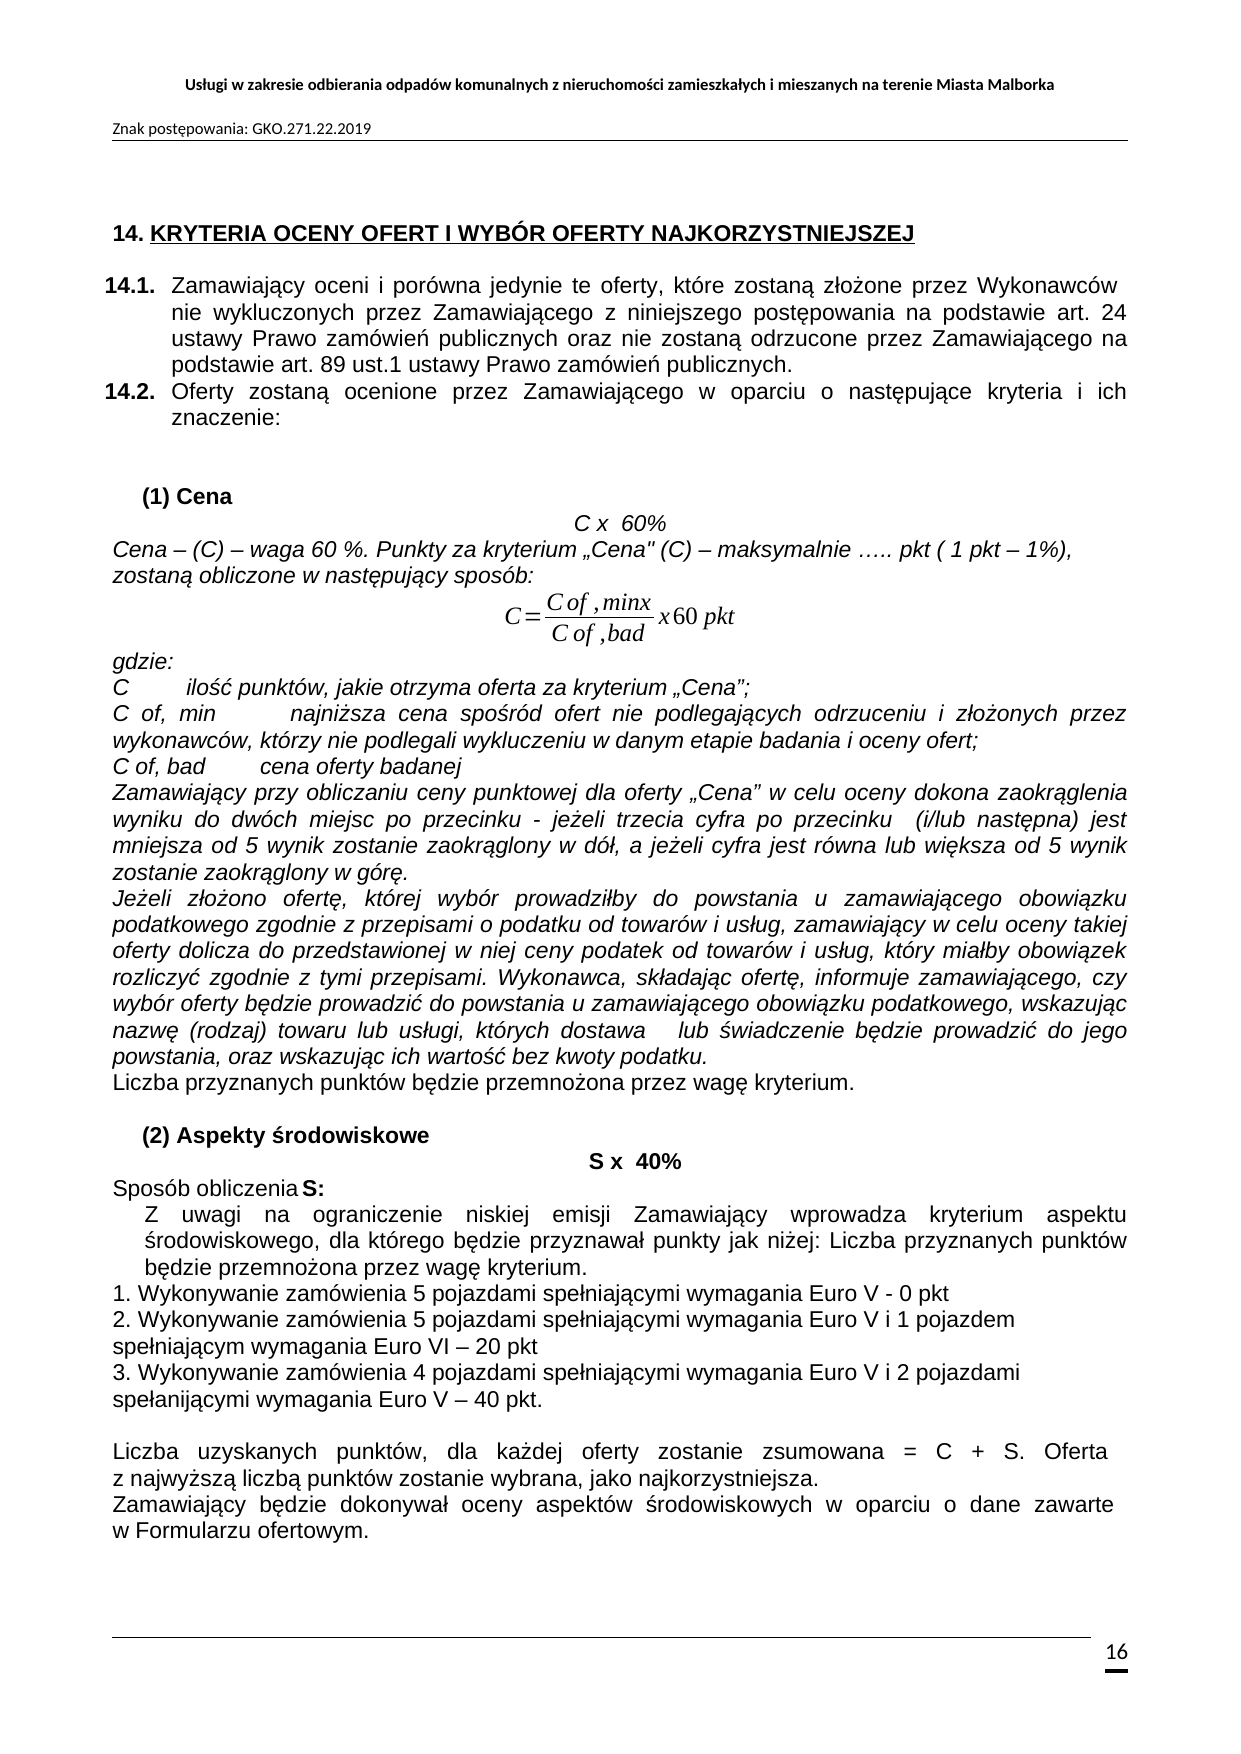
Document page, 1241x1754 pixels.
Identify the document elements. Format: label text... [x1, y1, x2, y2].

text (2) Aspekty środowiskowe [142, 1122, 1128, 1148]
text Sposób obliczenia S: [112, 1175, 1128, 1201]
text Liczba przyznanych punktów będzie przemnożona przez wagę kryterium. [112, 1069, 1128, 1096]
text Cena – (C) – waga 60 %. Punkty za kryterium „Cena" (C) – maksymalnie ….. pkt ( 1 pkt – 1%), zostaną obliczone w następujący sposób: [112, 536, 1128, 589]
text Zamawiający przy obliczaniu ceny punktowej dla oferty „Cena” w celu oceny dokona zaokrąglenia wyniku do dwóch miejsc po przecinku - jeżeli trzecia cyfra po przecinku (i/lub następna) jest mniejsza od 5 wynik zostanie zaokrąglony w dół, a jeżeli cyfra jest równa lub większa od 5 wynik zostanie zaokrąglony w górę. [112, 779, 1128, 885]
text Zamawiający będzie dokonywał oceny aspektów środowiskowych w oparciu o dane zawarte w Formularzu ofertowym. [112, 1491, 1128, 1544]
text gdzie: [112, 648, 1128, 674]
text Jeżeli złożono ofertę, której wybór prowadziłby do powstania u zamawiającego obowiązku podatkowego zgodnie z przepisami o podatku od towarów i usług, zamawiający w celu oceny takiej oferty dolicza do przedstawionej w niej ceny podatek od towarów i usług, który miałby obowiązek rozliczyć zgodnie z tymi przepisami. Wykonawca, składając ofertę, informuje zamawiającego, czy wybór oferty będzie prowadzić do powstania u zamawiającego obowiązku podatkowego, wskazując nazwę (rodzaj) towaru lub usługi, których dostawa lub świadczenie będzie prowadzić do jego powstania, oraz wskazując ich wartość bez kwoty podatku. [112, 885, 1128, 1069]
text C x 60% [112, 509, 1128, 536]
list Zamawiający oceni i porówna jedynie te oferty, które zostaną złożone przez Wykonawców nie wykluczonych przez Zamawiającego z niniejszego postępowania na podstawie art. 24 ustawy Prawo zamówień publicznych oraz nie zostaną odrzucone przez Zamawiającego na podstawie art. 89 ust.1 ustawy Prawo zamówień publicznych. [104, 272, 1128, 378]
text C of, min najniższa cena spośród ofert nie podlegających odrzuceniu i złożonych przez wykonawców, którzy nie podlegali wykluczeniu w danym etapie badania i oceny ofert; [112, 700, 1128, 753]
text C of, bad cena oferty badanej [112, 753, 1128, 779]
text Z uwagi na ograniczenie niskiej emisji Zamawiający wprowadza kryterium aspektu środowiskowego, dla którego będzie przyznawał punkty jak niżej: Liczba przyznanych punktów będzie przemnożona przez wagę kryterium. [144, 1201, 1128, 1280]
text 3. Wykonywanie zamówienia 4 pojazdami spełniającymi wymagania Euro V i 2 pojazdami spełanijącymi wymagania Euro V – 40 pkt. [112, 1359, 1128, 1412]
text S x 40% [142, 1148, 1128, 1175]
text C ilość punktów, jakie otrzyma oferta za kryterium „Cena”; [112, 674, 1128, 700]
list Oferty zostaną ocenione przez Zamawiającego w oparciu o następujące kryteria i ich znaczenie: [104, 378, 1128, 431]
list KRYTERIA OCENY OFERT I WYBÓR OFERTY NAJKORZYSTNIEJSZEJ [112, 220, 1128, 246]
text Liczba uzyskanych punktów, dla każdej oferty zostanie zsumowana = C + S. Oferta z najwyższą liczbą punktów zostanie wybrana, jako najkorzystniejsza. [112, 1438, 1128, 1491]
text 2. Wykonywanie zamówienia 5 pojazdami spełniającymi wymagania Euro V i 1 pojazdem spełniającym wymagania Euro VI – 20 pkt [112, 1306, 1128, 1359]
text (1) Cena [142, 483, 1128, 509]
text 1. Wykonywanie zamówienia 5 pojazdami spełniającymi wymagania Euro V - 0 pkt [112, 1280, 1128, 1306]
